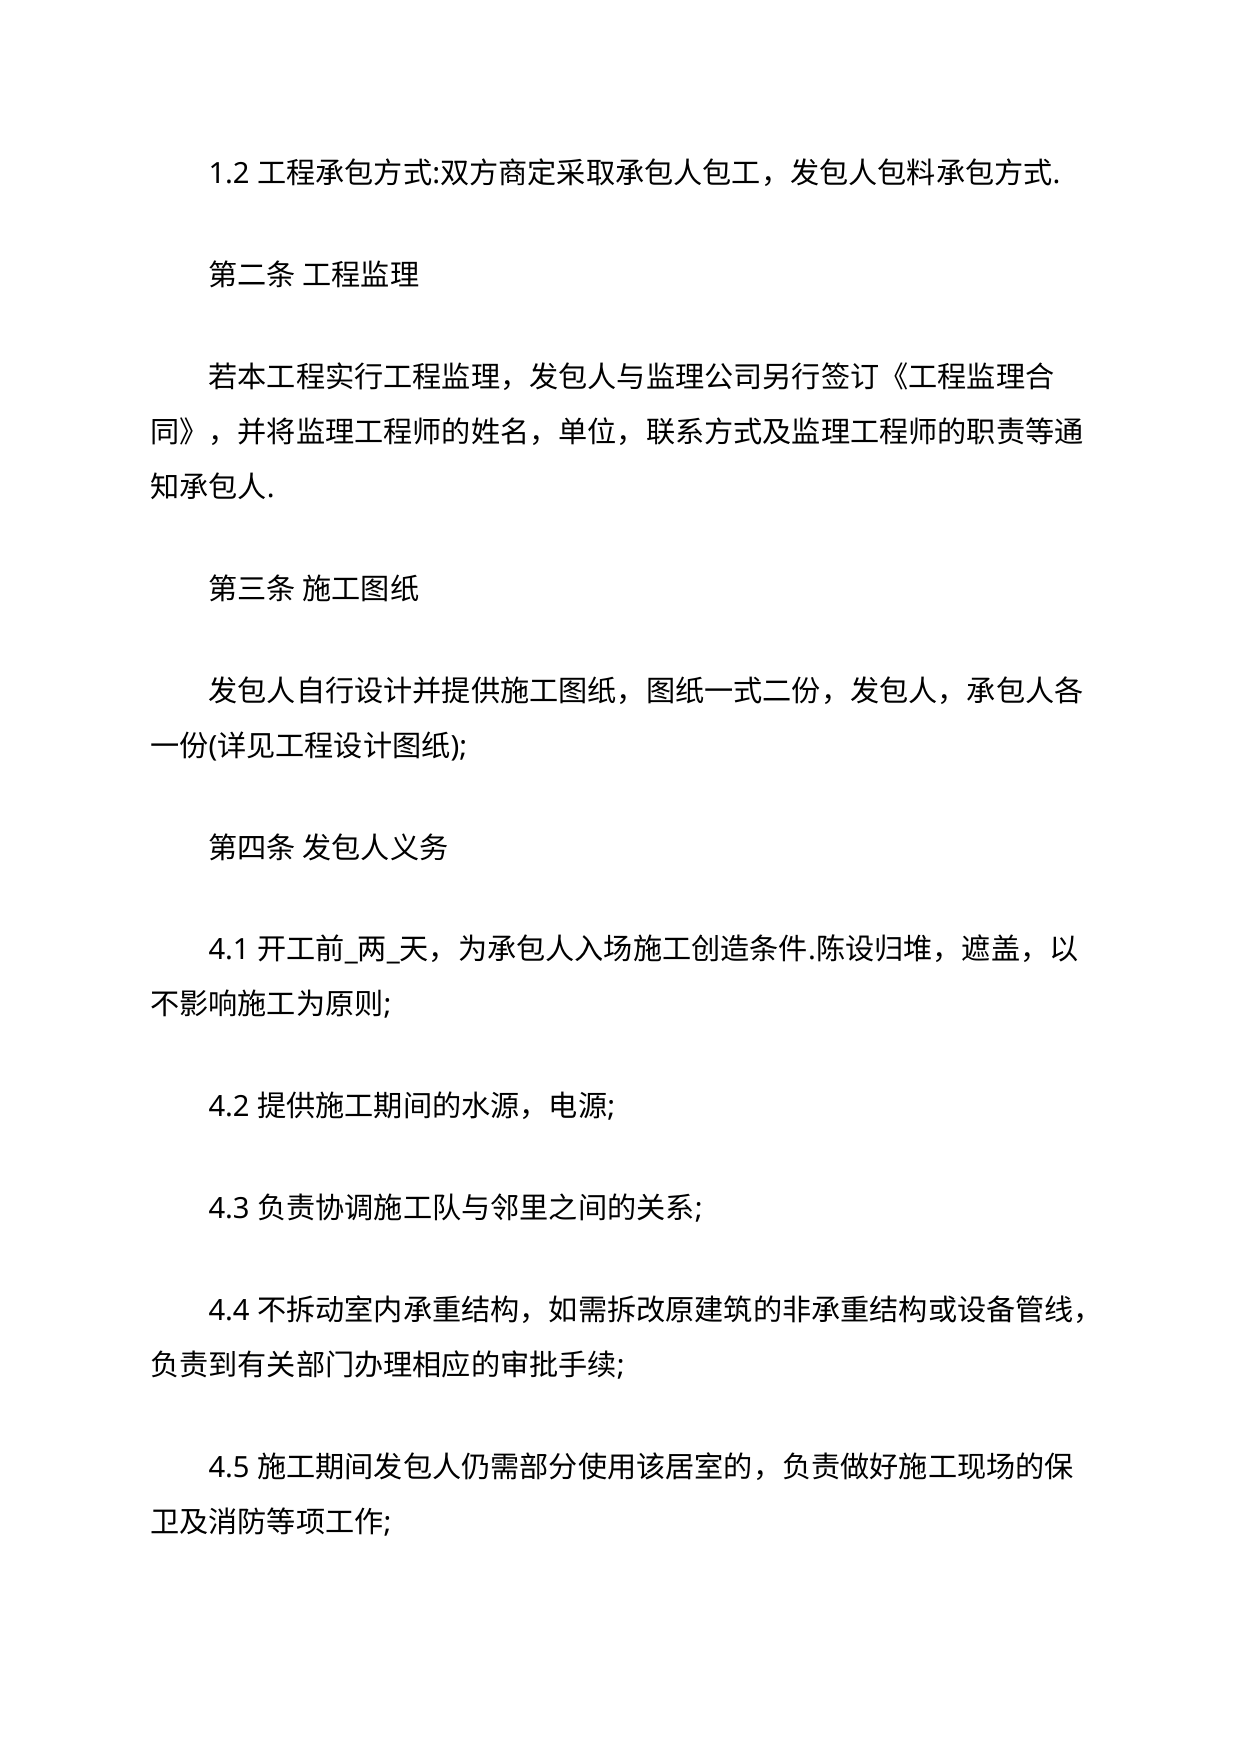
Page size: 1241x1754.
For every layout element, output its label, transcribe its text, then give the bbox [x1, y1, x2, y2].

text 第二条 工程监理 [150, 252, 1090, 294]
text 4.1 开工前_两_天，为承包人入场施工创造条件.陈设归堆，遮盖，以不影响施工为原则; [150, 926, 1090, 1023]
text 第四条 发包人义务 [150, 824, 1090, 866]
text 4.2 提供施工期间的水源，电源; [150, 1083, 1090, 1125]
text 4.4 不拆动室内承重结构，如需拆改原建筑的非承重结构或设备管线，负责到有关部门办理相应的审批手续; [150, 1287, 1090, 1384]
text 第三条 施工图纸 [150, 566, 1090, 608]
text 发包人自行设计并提供施工图纸，图纸一式二份，发包人，承包人各一份(详见工程设计图纸); [150, 667, 1090, 764]
text 若本工程实行工程监理，发包人与监理公司另行签订《工程监理合同》，并将监理工程师的姓名，单位，联系方式及监理工程师的职责等通知承包人. [150, 354, 1090, 506]
text 4.5 施工期间发包人仍需部分使用该居室的，负责做好施工现场的保卫及消防等项工作; [150, 1444, 1090, 1541]
text 4.3 负责协调施工队与邻里之间的关系; [150, 1185, 1090, 1227]
text 1.2 工程承包方式:双方商定采取承包人包工，发包人包料承包方式. [150, 150, 1090, 192]
